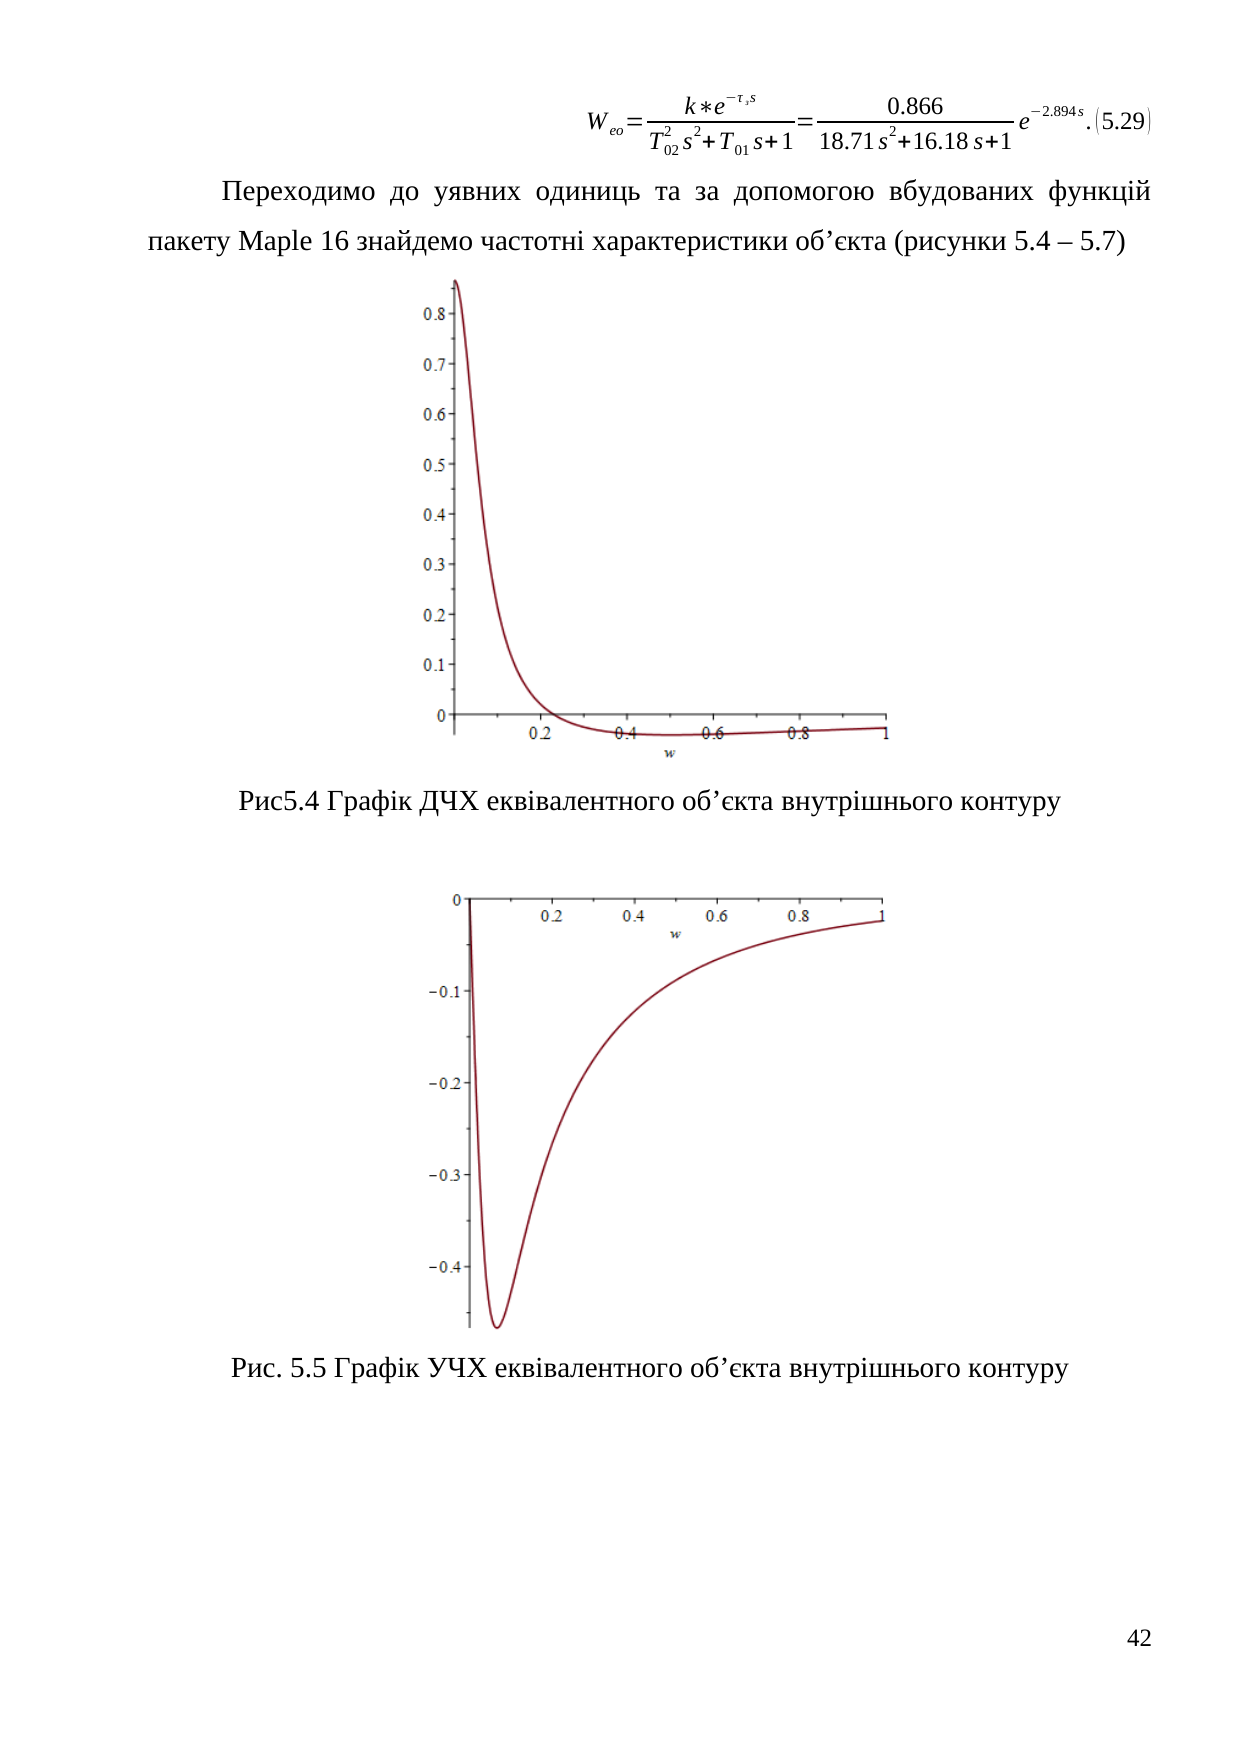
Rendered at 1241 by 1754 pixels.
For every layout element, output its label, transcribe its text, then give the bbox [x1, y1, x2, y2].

text Рис5.4 Графік ДЧХ еквівалентного об’єкта внутрішнього контуру [148, 783, 1152, 817]
text Переходимо до уявних одиниць та за допомогою вбудованих функцій пакету Maple 16 знайдемо частотні характеристики об’єкта (рисунки 5.4 – 5.7) [148, 173, 1152, 257]
picture [402, 273, 898, 769]
picture [406, 884, 894, 1336]
text Рис. 5.5 Графік УЧХ еквівалентного об’єкта внутрішнього контуру [148, 1350, 1152, 1384]
